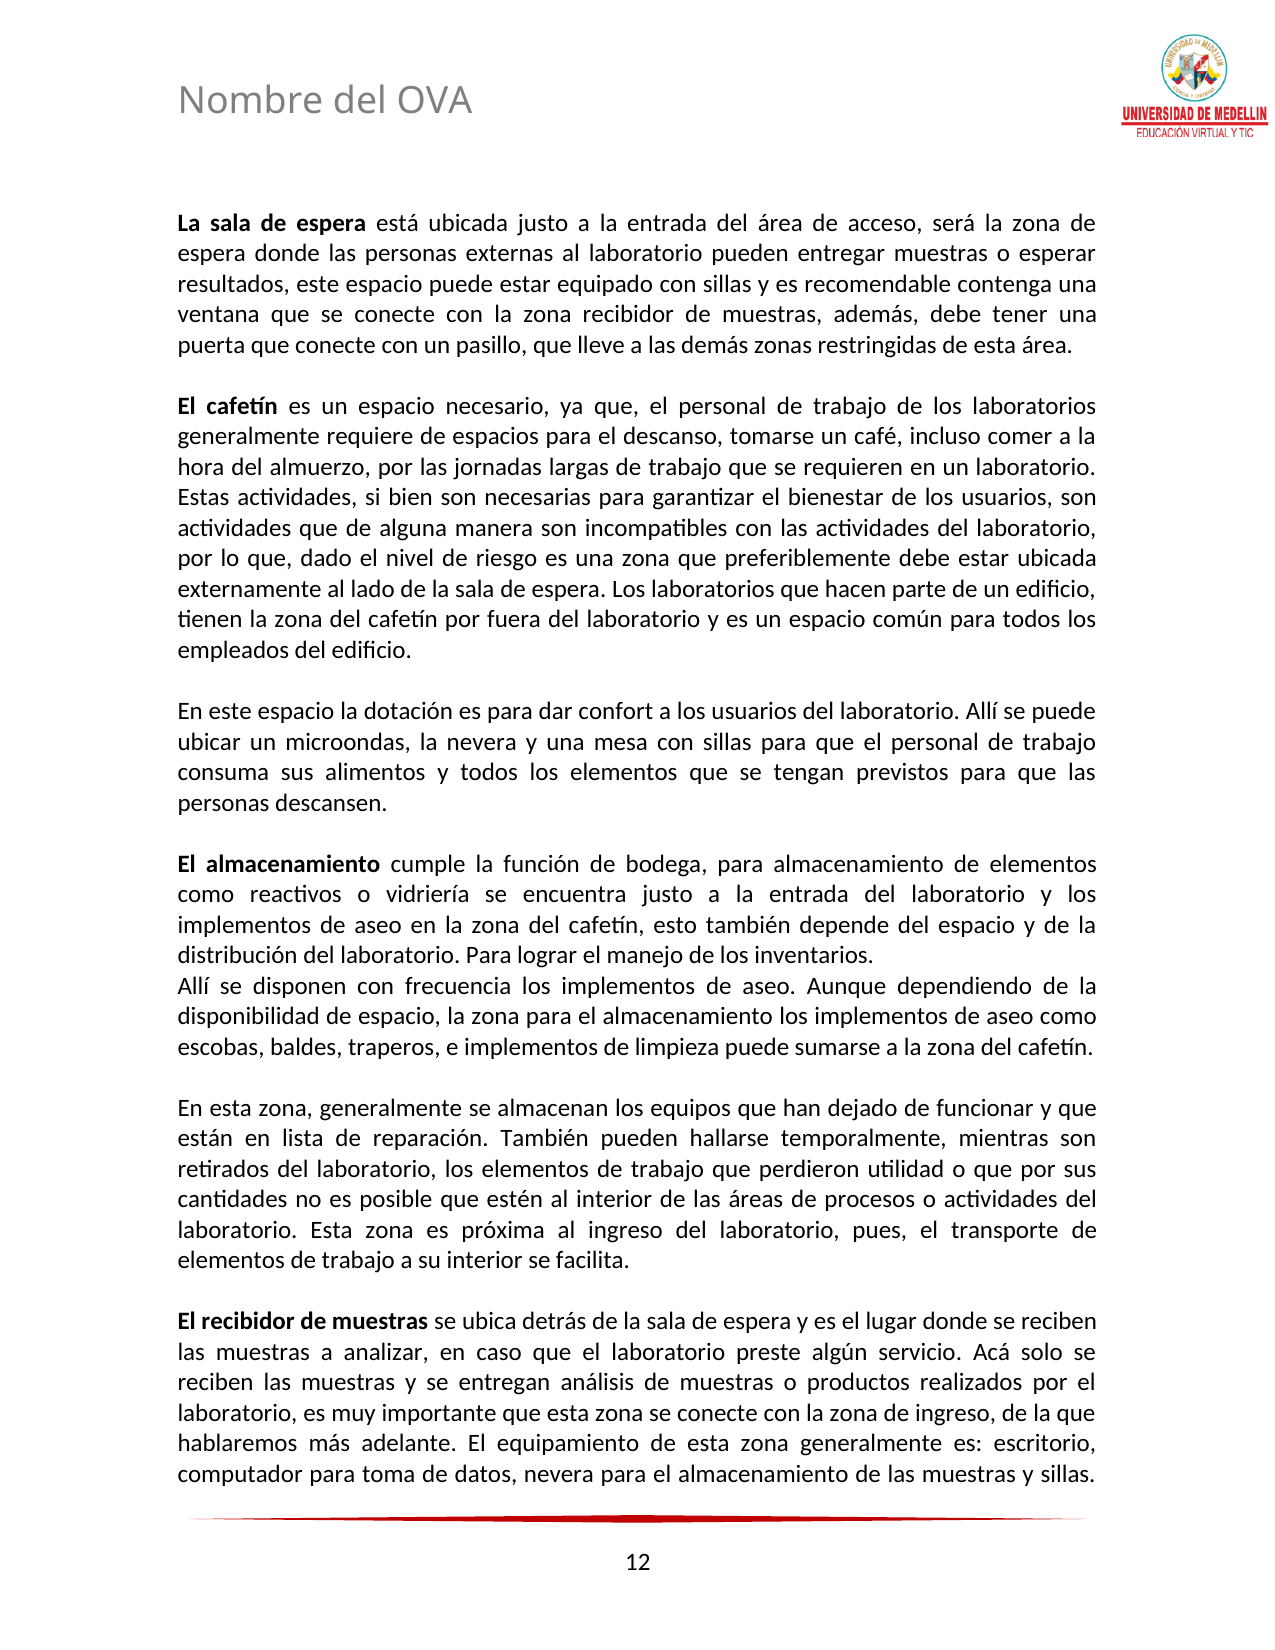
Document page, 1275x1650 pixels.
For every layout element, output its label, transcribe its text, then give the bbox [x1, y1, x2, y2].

text El cafetín es un espacio necesario, ya que, el personal de trabajo de los laboratorios generalmente requiere de espacios para el descanso, tomarse un café, incluso comer a la hora del almuerzo, por las jornadas largas de trabajo que se requieren en un laboratorio. Estas actividades, si bien son necesarias para garantizar el bienestar de los usuarios, son actividades que de alguna manera son incompatibles con las actividades del laboratorio, por lo que, dado el nivel de riesgo es una zona que preferiblemente debe estar ubicada externamente al lado de la sala de espera. Los laboratorios que hacen parte de un edificio, tienen la zona del cafetín por fuera del laboratorio y es un espacio común para todos los empleados del edificio. [177, 390, 1098, 664]
text En este espacio la dotación es para dar confort a los usuarios del laboratorio. Allí se puede ubicar un microondas, la nevera y una mesa con sillas para que el personal de trabajo consuma sus alimentos y todos los elementos que se tengan previstos para que las personas descansen. [177, 695, 1098, 817]
text Allí se disponen con frecuencia los implementos de aseo. Aunque dependiendo de la disponibilidad de espacio, la zona para el almacenamiento los implementos de aseo como escobas, baldes, traperos, e implementos de limpieza puede sumarse a la zona del cafetín. [177, 970, 1098, 1061]
text En esta zona, generalmente se almacenan los equipos que han dejado de funcionar y que están en lista de reparación. También pueden hallarse temporalmente, mientras son retirados del laboratorio, los elementos de trabajo que perdieron utilidad o que por sus cantidades no es posible que estén al interior de las áreas de procesos o actividades del laboratorio. Esta zona es próxima al ingreso del laboratorio, pues, el transporte de elementos de trabajo a su interior se facilita. [177, 1092, 1098, 1275]
text El almacenamiento cumple la función de bodega, para almacenamiento de elementos como reactivos o vidriería se encuentra justo a la entrada del laboratorio y los implementos de aseo en la zona del cafetín, esto también depende del espacio y de la distribución del laboratorio. Para lograr el manejo de los inventarios. [177, 848, 1098, 970]
text La sala de espera está ubicada justo a la entrada del área de acceso, será la zona de espera donde las personas externas al laboratorio pueden entregar muestras o esperar resultados, este espacio puede estar equipado con sillas y es recomendable contenga una ventana que se conecte con la zona recibidor de muestras, además, debe tener una puerta que conecte con un pasillo, que lleve a las demás zonas restringidas de esta área. [177, 207, 1098, 359]
picture [1116, 29, 1270, 137]
